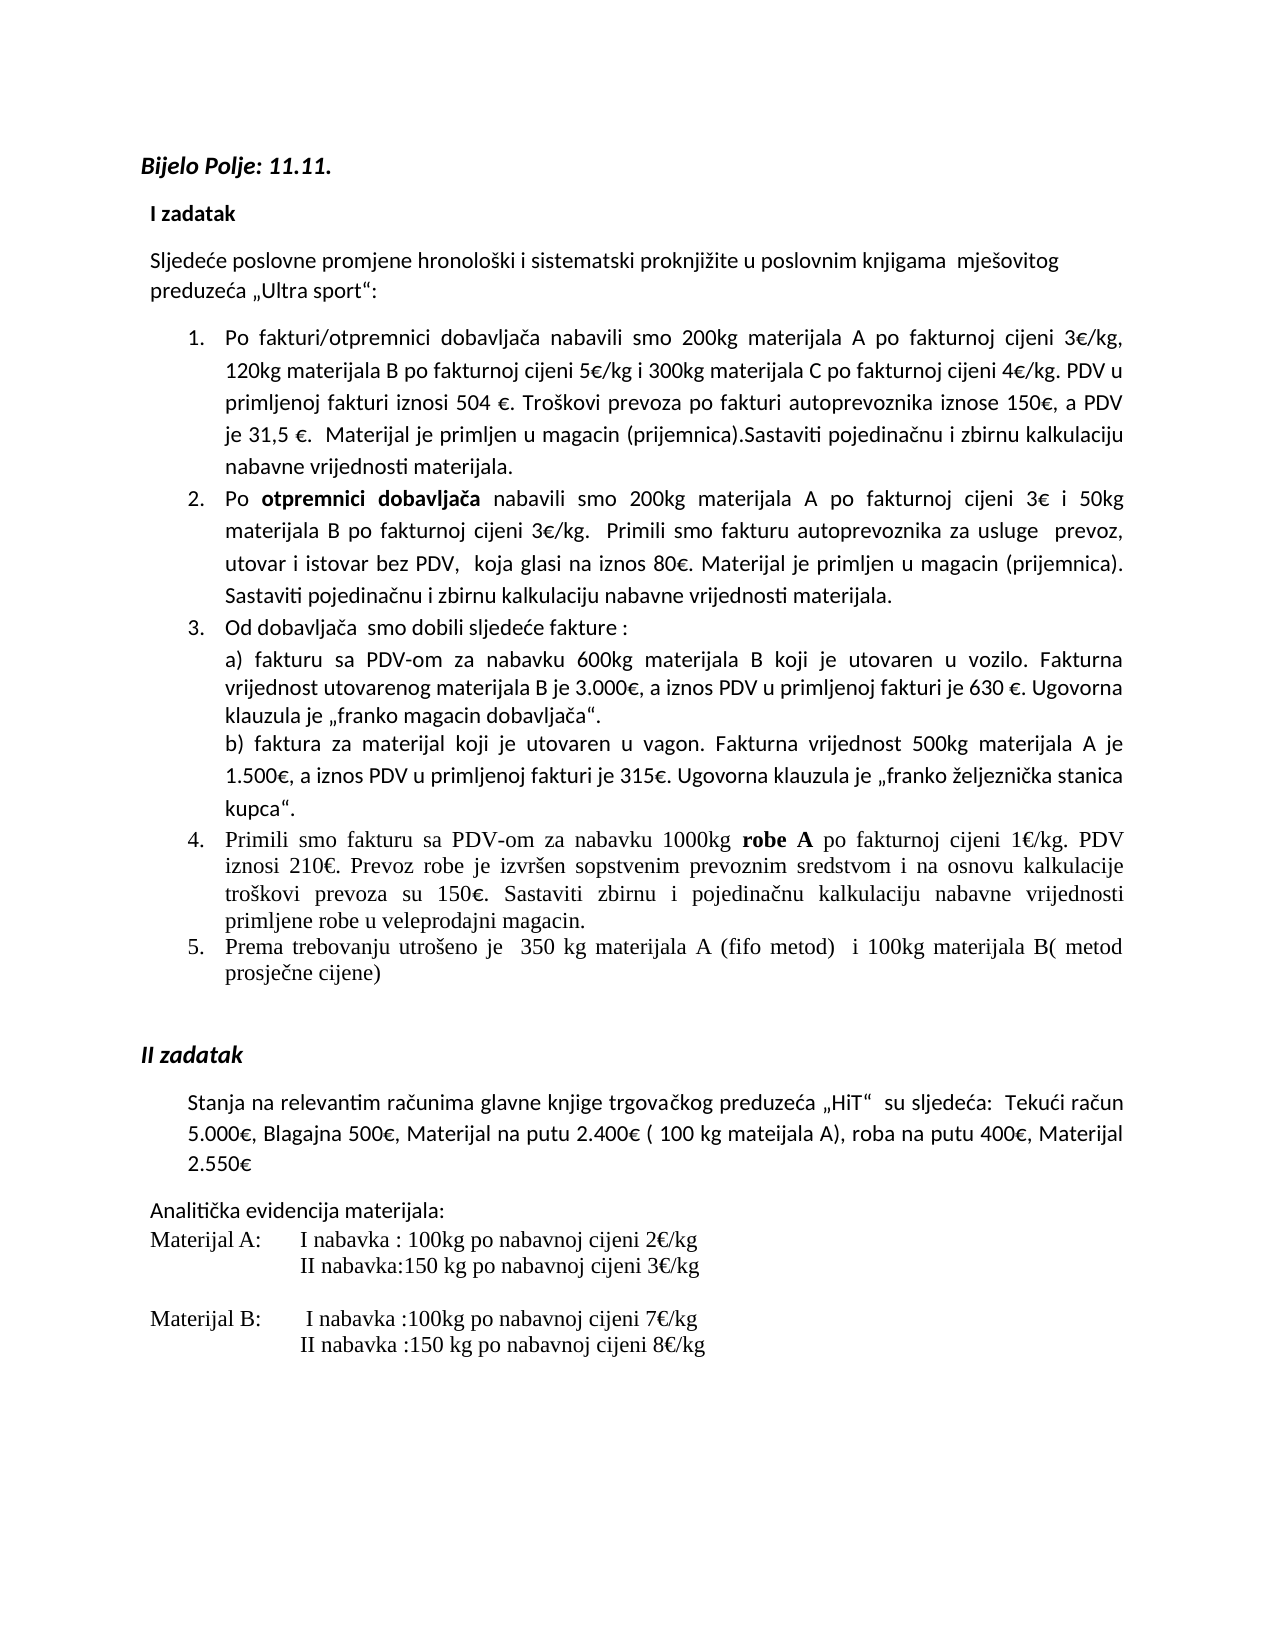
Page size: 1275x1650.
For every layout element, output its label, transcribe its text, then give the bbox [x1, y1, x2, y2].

text Analitička evidencija materijala: [150, 1196, 1125, 1224]
text Stanja na relevantim računima glavne knjige trgovačkog preduzeća „HiT“ su sljedeća: Tekući račun 5.000€, Blagajna 500€, Materijal na putu 2.400€ ( 100 kg mateijala A), roba na putu 400€, Materijal 2.550€ [187, 1088, 1125, 1177]
text II nabavka:150 kg po nabavnoj cijeni 3€/kg [150, 1252, 1125, 1279]
list Po fakturi/otpremnici dobavljača nabavili smo 200kg materijala A po fakturnoj cijeni 3€/kg, 120kg materijala B po fakturnoj cijeni 5€/kg i 300kg materijala C po fakturnoj cijeni 4€/kg. PDV u primljenoj fakturi iznosi 504 €. Troškovi prevoza po fakturi autoprevoznika iznose 150€, a PDV je 31,5 €. Materijal je primljen u magacin (prijemnica).Sastaviti pojedinačnu i zbirnu kalkulaciju nabavne vrijednosti materijala. [187, 323, 1125, 480]
list Primili smo fakturu sa PDV-om za nabavku 1000kg robe A po fakturnoj cijeni 1€/kg. PDV iznosi 210€. Prevoz robe je izvršen sopstvenim prevoznim sredstvom i na osnovu kalkulacije troškovi prevoza su 150€. Sastaviti zbirnu i pojedinačnu kalkulaciju nabavne vrijednosti primljene robe u veleprodajni magacin. [187, 826, 1125, 933]
list Prema trebovanju utrošeno je 350 kg materijala A (fifo metod) i 100kg materijala B( metod prosječne cijene) [187, 933, 1125, 986]
text Materijal B: I nabavka :100kg po nabavnoj cijeni 7€/kg [150, 1305, 1125, 1331]
list b) faktura za materijal koji je utovaren u vagon. Fakturna vrijednost 500kg materijala A je 1.500€, a iznos PDV u primljenoj fakturi je 315€. Ugovorna klauzula je „franko željeznička stanica kupca“. [225, 729, 1125, 822]
text II zadatak [141, 1039, 1125, 1069]
text Bijelo Polje: 11.11. [141, 150, 1125, 181]
text II nabavka :150 kg po nabavnoj cijeni 8€/kg [150, 1331, 1125, 1358]
list Od dobavljača smo dobili sljedeće fakture : [187, 613, 1125, 641]
text Materijal A: I nabavka : 100kg po nabavnoj cijeni 2€/kg [150, 1226, 1125, 1252]
list Po otpremnici dobavljača nabavili smo 200kg materijala A po fakturnoj cijeni 3€ i 50kg materijala B po fakturnoj cijeni 3€/kg. Primili smo fakturu autoprevoznika za usluge prevoz, utovar i istovar bez PDV, koja glasi na iznos 80€. Materijal je primljen u magacin (prijemnica). Sastaviti pojedinačnu i zbirnu kalkulaciju nabavne vrijednosti materijala. [187, 484, 1125, 609]
text Sljedeće poslovne promjene hronološki i sistematski proknjižite u poslovnim knjigama mješovitog preduzeća „Ultra sport“: [150, 246, 1125, 305]
text I zadatak [150, 199, 1125, 228]
list a) fakturu sa PDV-om za nabavku 600kg materijala B koji je utovaren u vozilo. Fakturna vrijednost utovarenog materijala B je 3.000€, a iznos PDV u primljenoj fakturi je 630 €. Ugovorna klauzula je „franko magacin dobavljača“. [225, 645, 1125, 729]
